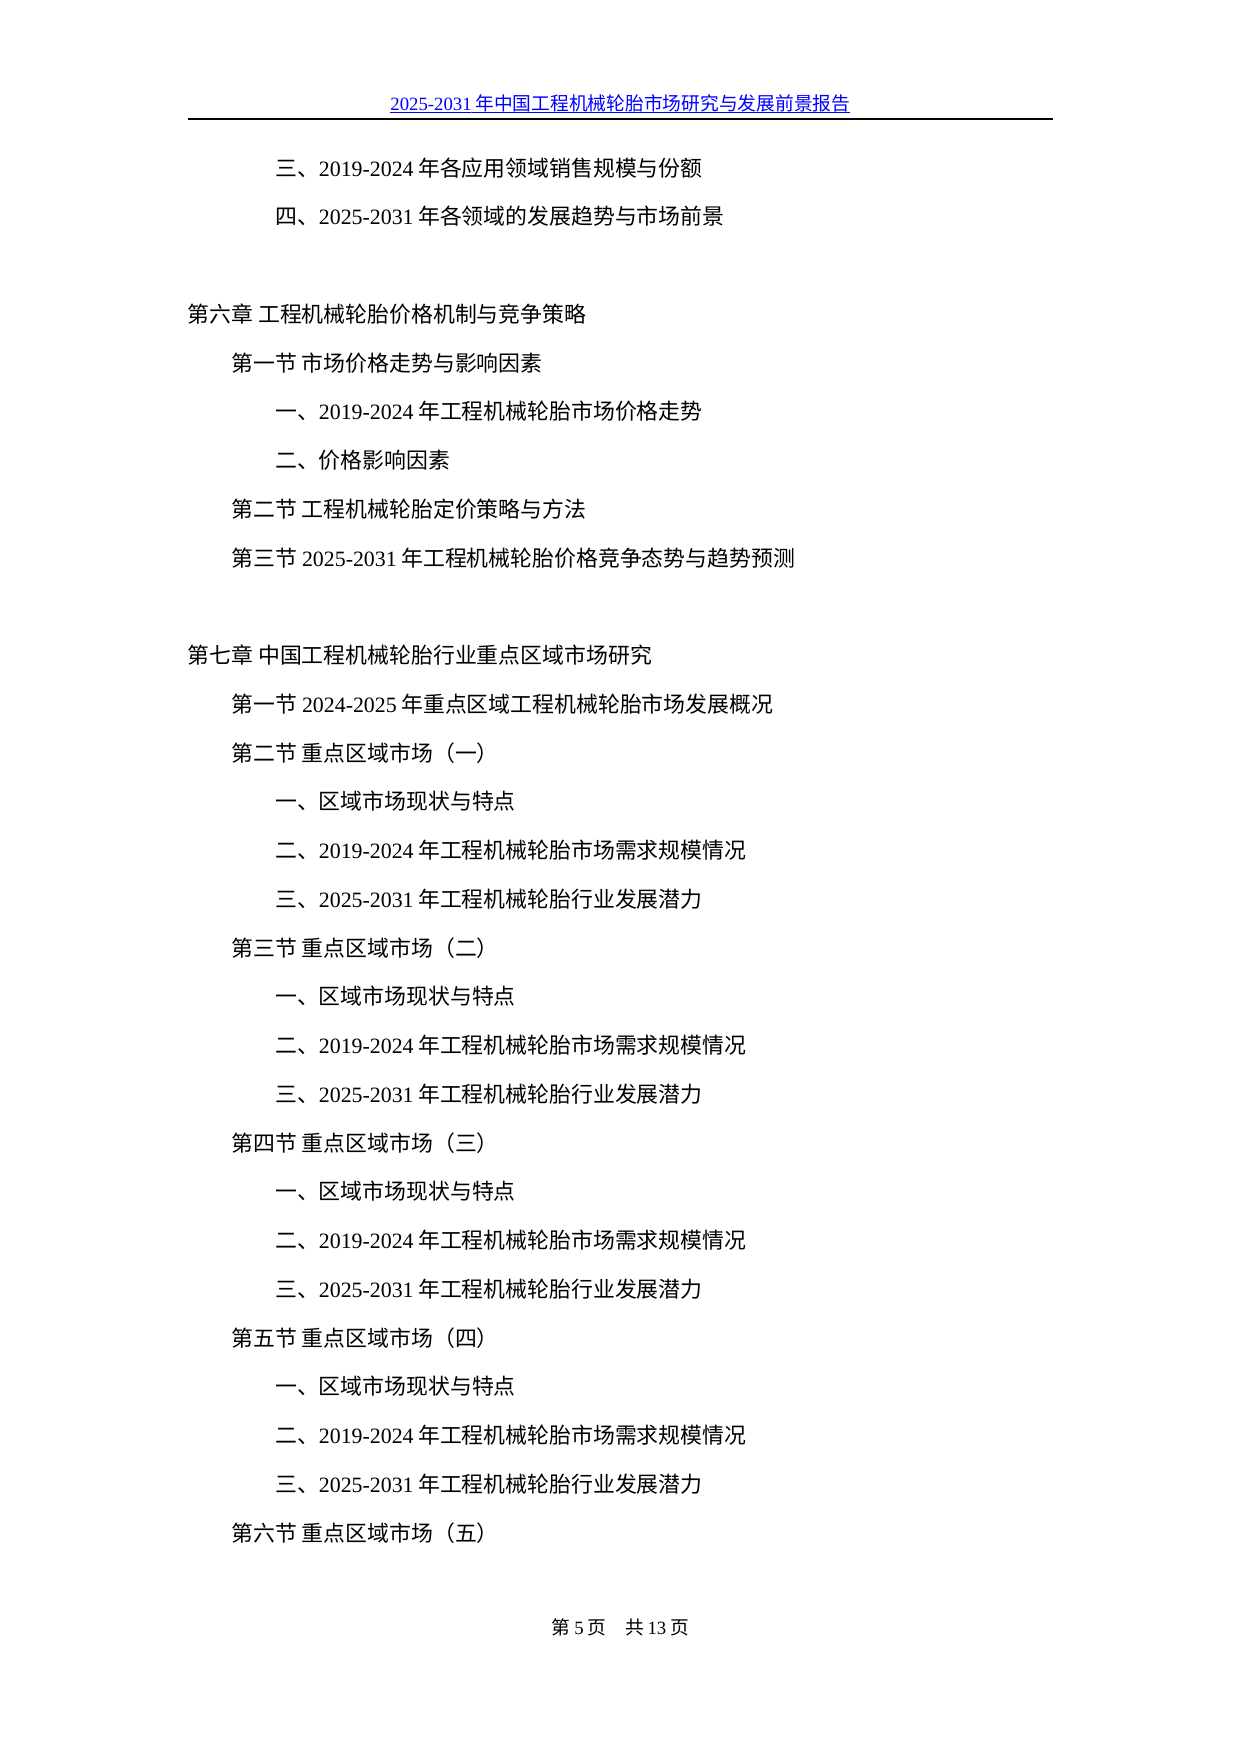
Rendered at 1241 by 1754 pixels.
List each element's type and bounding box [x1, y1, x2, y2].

text [187, 150, 1053, 1548]
